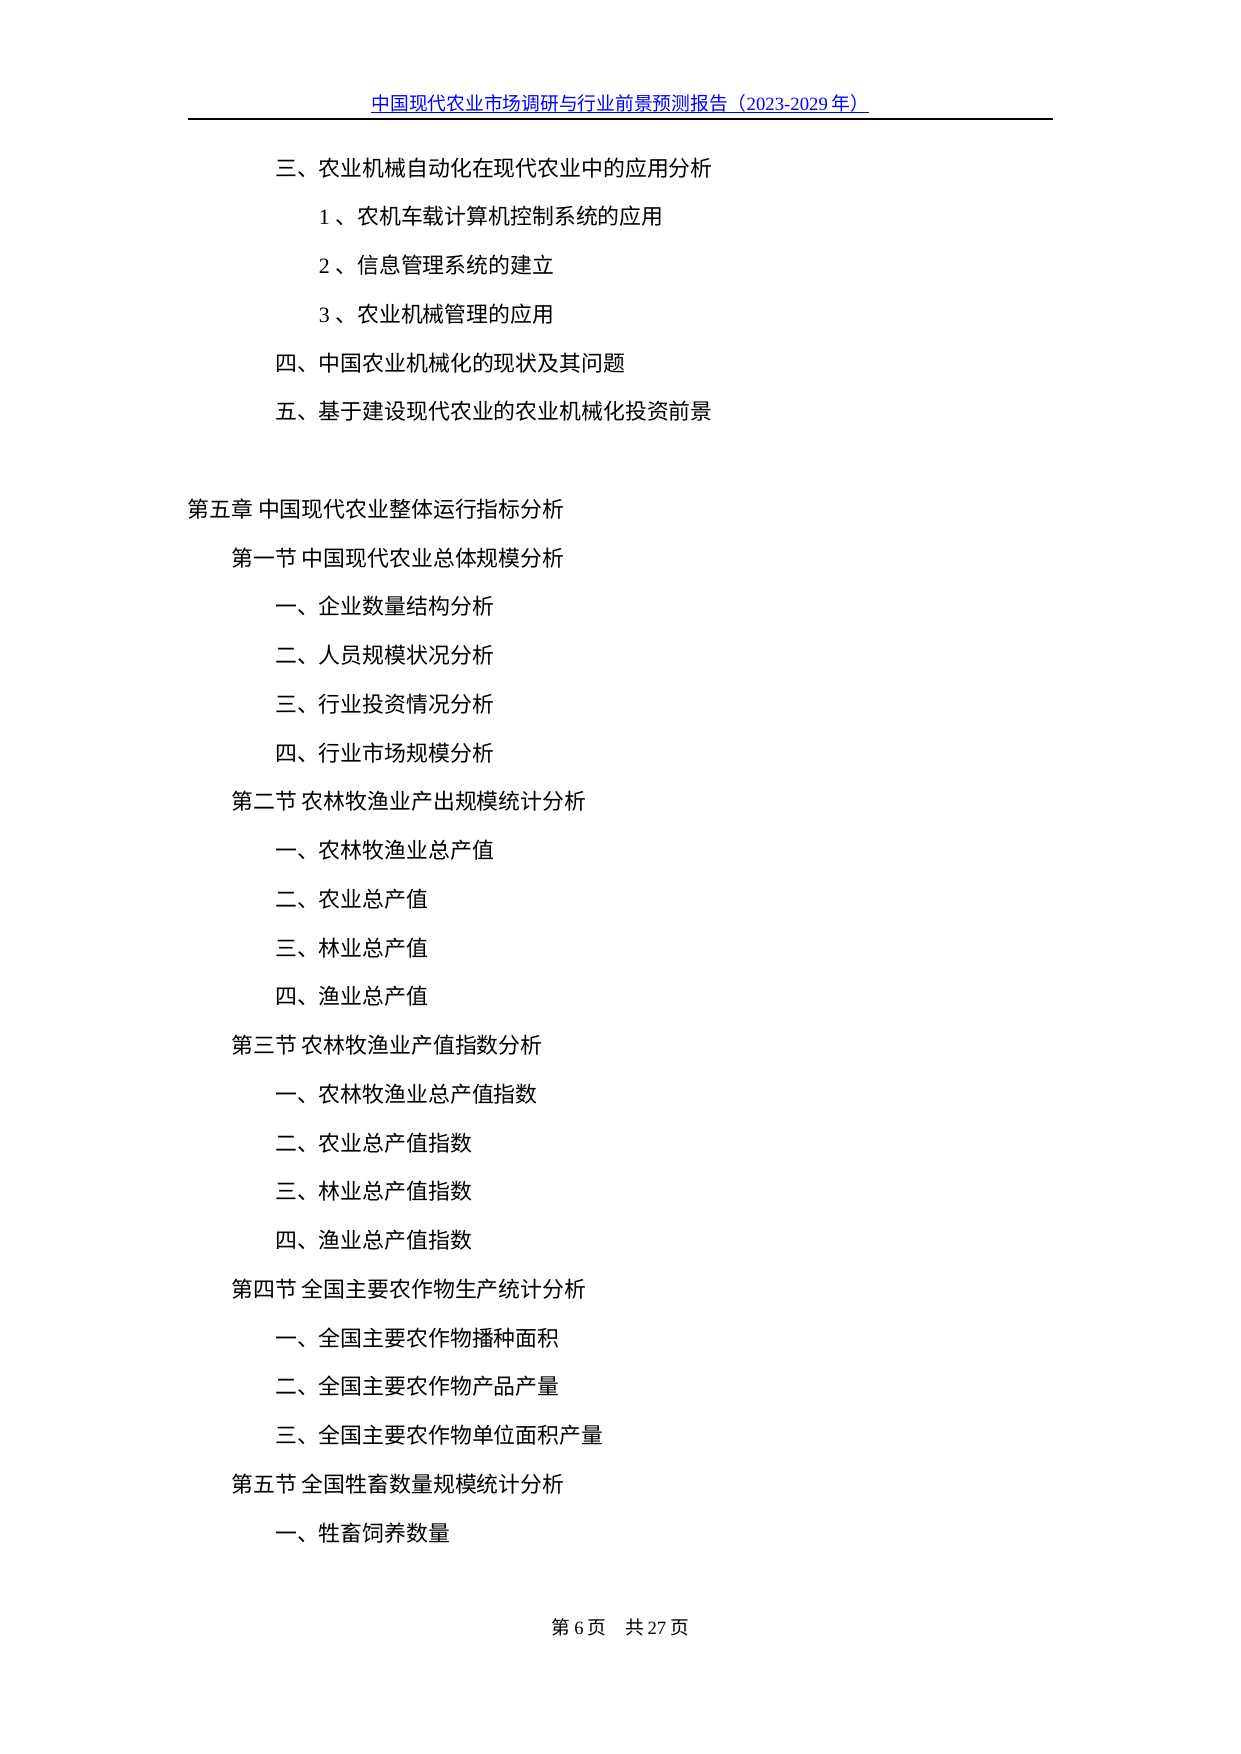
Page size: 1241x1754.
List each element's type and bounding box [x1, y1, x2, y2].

text [187, 150, 1053, 1548]
